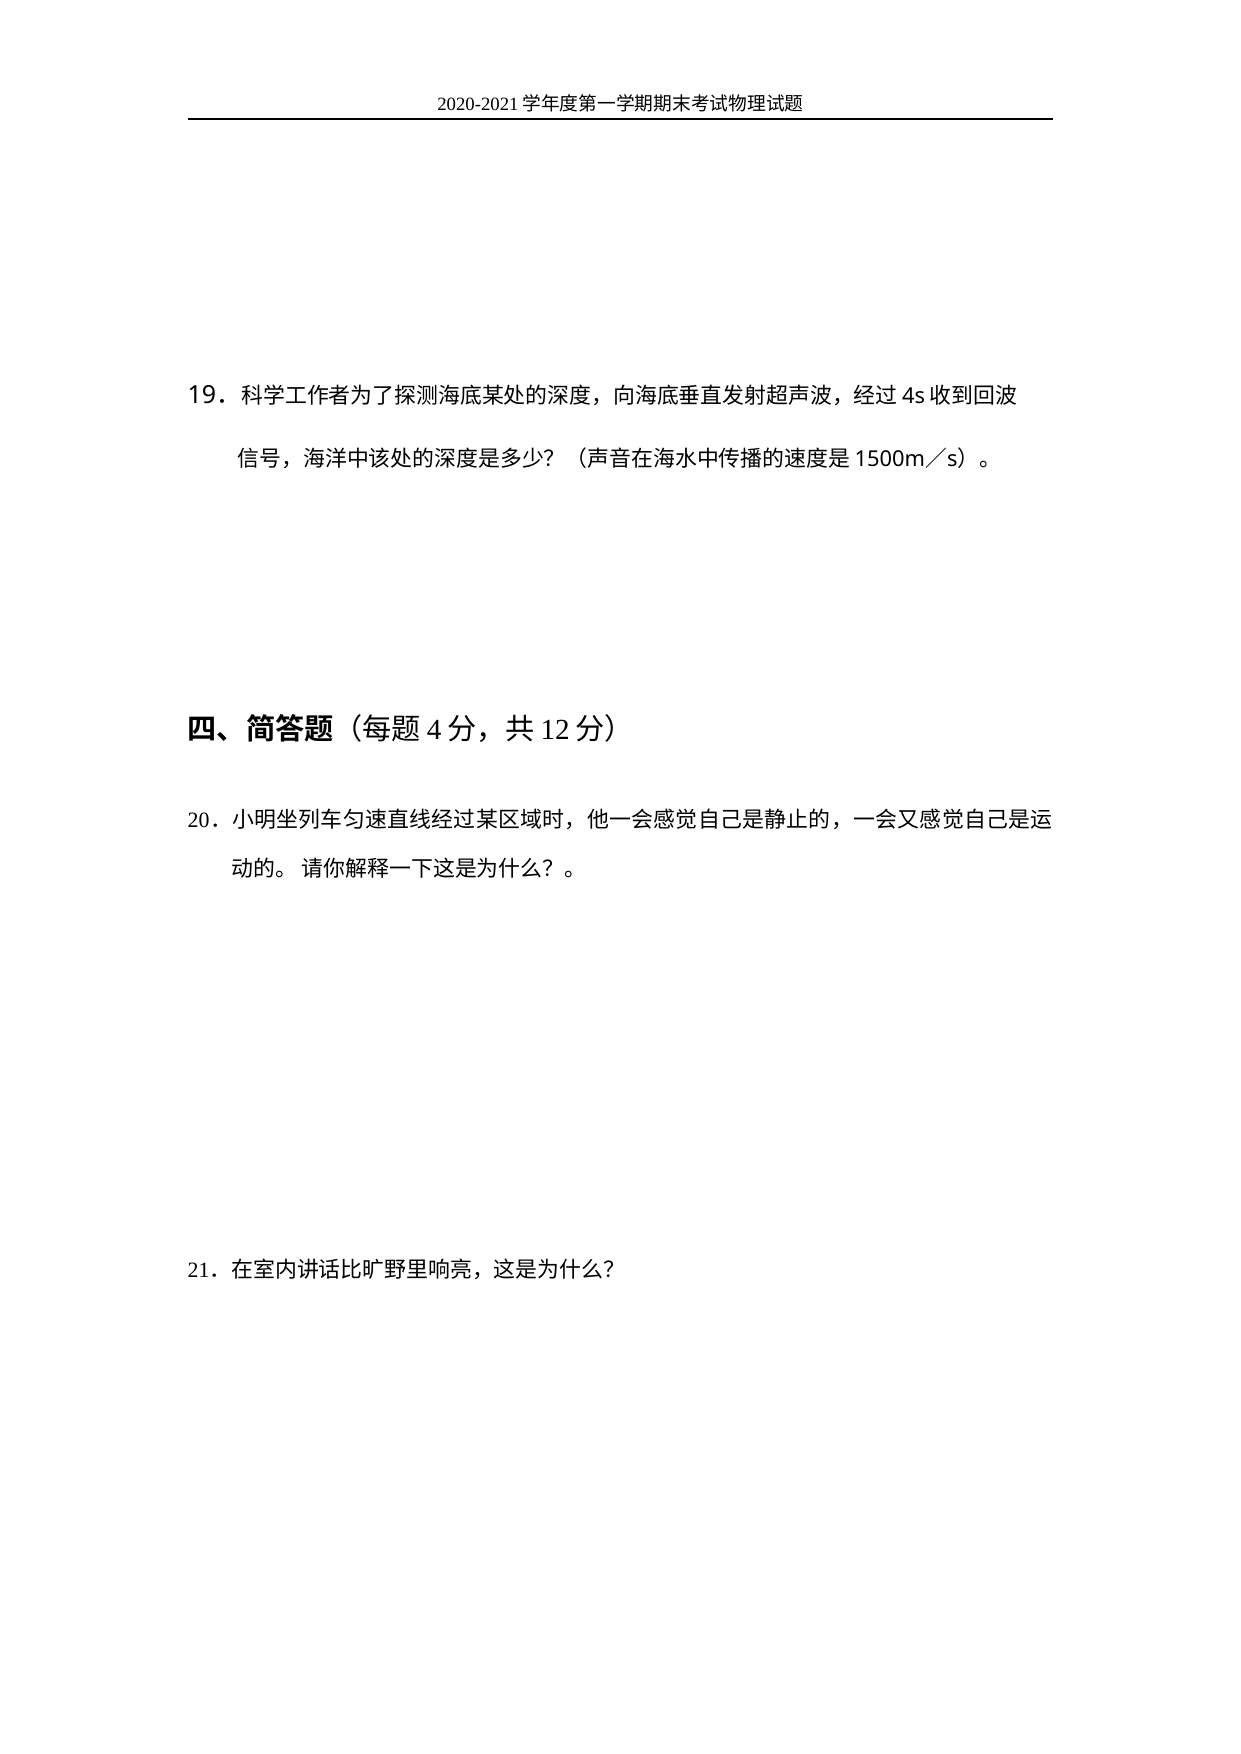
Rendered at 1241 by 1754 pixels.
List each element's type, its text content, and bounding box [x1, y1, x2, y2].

text 四、简答题（每题4分，共12分） [187, 694, 1053, 759]
text 19．科学工作者为了探测海底某处的深度，向海底垂直发射超声波，经过4s收到回波信号，海洋中该处的深度是多少？（声音在海水中传播的速度是1500m／s）。 [187, 360, 1034, 473]
text 20．小明坐列车匀速直线经过某区域时，他一会感觉自己是静止的，一会又感觉自己是运动的。 请你解释一下这是为什么？。 [187, 802, 1053, 883]
text 21．在室内讲话比旷野里响亮，这是为什么？ [187, 1251, 1053, 1284]
